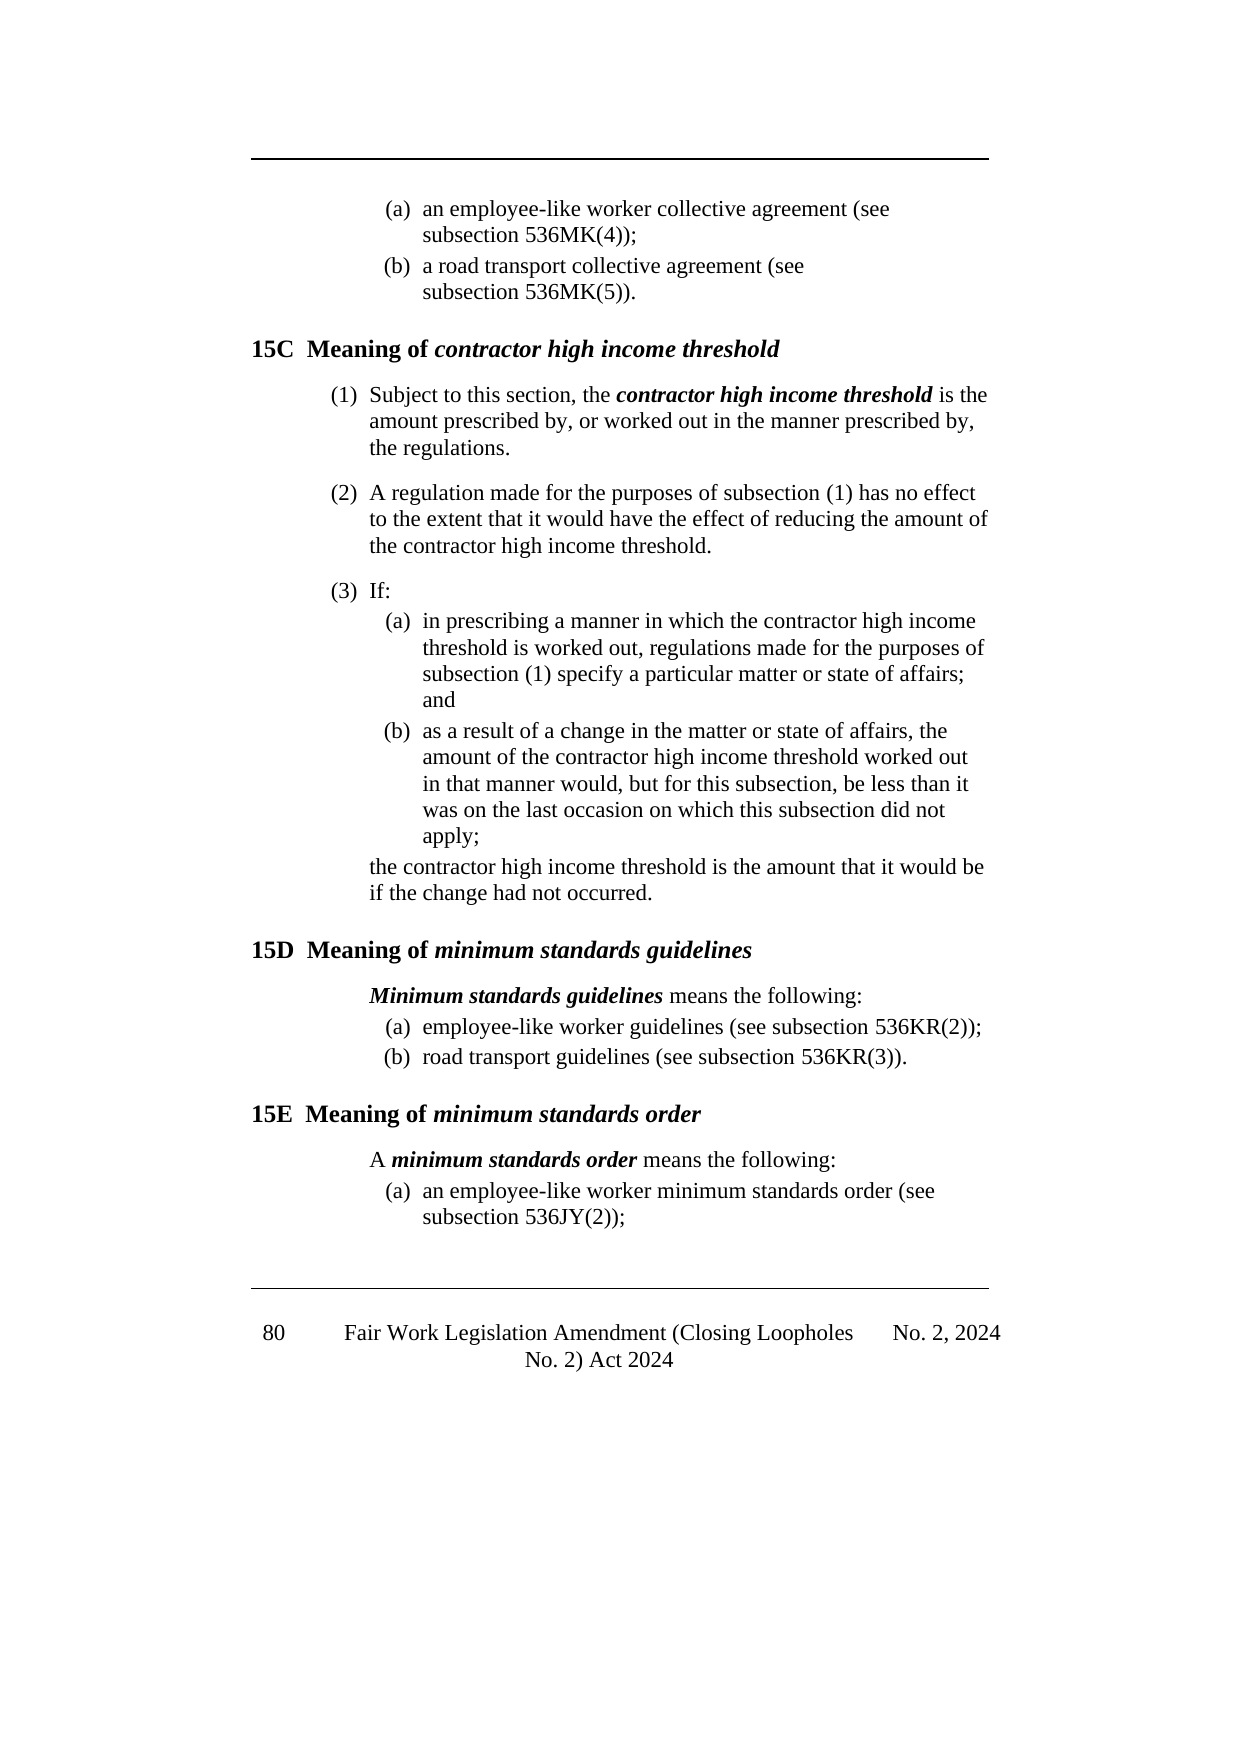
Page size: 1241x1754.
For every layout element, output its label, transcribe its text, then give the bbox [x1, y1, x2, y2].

text the contractor high income threshold is the amount that it would be if the change had not occurred. [369, 853, 989, 906]
text (b) a road transport collective agreement (see subsection 536MK(5)). [251, 252, 989, 304]
text 15C Meaning of contractor high income threshold [251, 334, 989, 362]
text (a) an employee-like worker collective agreement (see subsection 536MK(4)); [251, 195, 989, 248]
text Minimum standards guidelines means the following: [251, 982, 989, 1008]
text (a) an employee-like worker minimum standards order (see subsection 536JY(2)); [251, 1177, 989, 1229]
text (a) employee-like worker guidelines (see subsection 536KR(2)); [251, 1013, 989, 1039]
text (1) Subject to this section, the contractor high income threshold is the amount prescribed by, or worked out in the manner prescribed by, the regulations. [251, 381, 989, 460]
text (3) If: [251, 577, 989, 603]
text 15E Meaning of minimum standards order [251, 1099, 989, 1127]
text (b) road transport guidelines (see subsection 536KR(3)). [251, 1043, 989, 1069]
text (2) A regulation made for the purposes of subsection (1) has no effect to the extent that it would have the effect of reducing the amount of the contractor high income threshold. [251, 479, 989, 558]
text A minimum standards order means the following: [251, 1146, 989, 1173]
text (a) in prescribing a manner in which the contractor high income threshold is worked out, regulations made for the purposes of subsection (1) specify a particular matter or state of affairs; and [251, 607, 989, 713]
text (b) as a result of a change in the matter or state of affairs, the amount of the contractor high income threshold worked out in that manner would, but for this subsection, be less than it was on the last occasion on which this subsection did not apply; [251, 717, 989, 849]
text 15D Meaning of minimum standards guidelines [251, 935, 989, 963]
